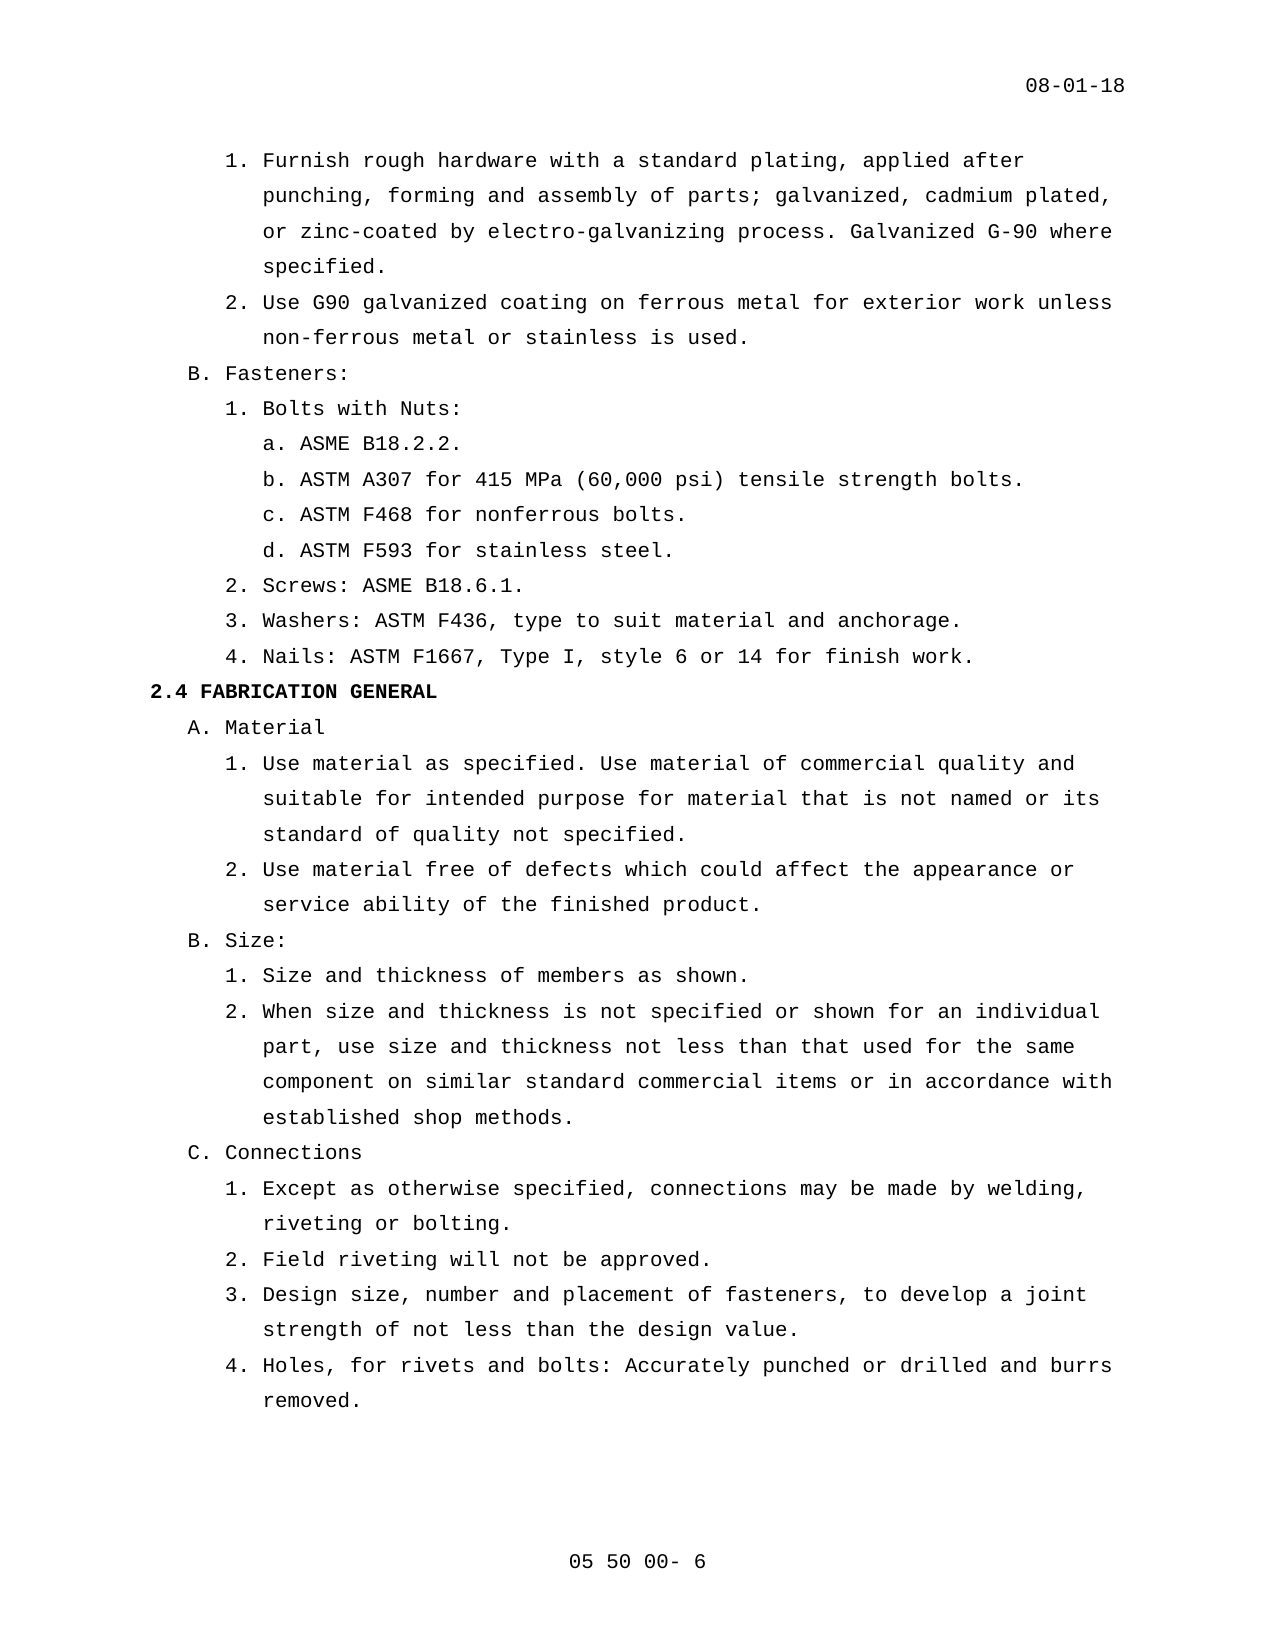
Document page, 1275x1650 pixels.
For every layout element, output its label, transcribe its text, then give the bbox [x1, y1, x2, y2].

text 3. Design size, number and placement of fasteners, to develop a joint strength of not less than the design value. [225, 1284, 1125, 1343]
text 1. Bolts with Nuts: [225, 398, 1125, 422]
text d. ASTM F593 for stainless steel. [262, 539, 1125, 563]
text 1. Use material as specified. Use material of commercial quality and suitable for intended purpose for material that is not named or its standard of quality not specified. [225, 753, 1125, 847]
text 2. Use material free of defects which could affect the appearance or service ability of the finished product. [225, 859, 1125, 918]
text B. Fasteners: [187, 362, 1125, 386]
text 2. Field riveting will not be approved. [225, 1249, 1125, 1272]
text 1. Size and thickness of members as shown. [225, 965, 1125, 989]
text 4. Nails: ASTM F1667, Type I, style 6 or 14 for finish work. [225, 646, 1125, 669]
text 4. Holes, for rivets and bolts: Accurately punched or drilled and burrs removed. [225, 1355, 1125, 1414]
text A. Material [187, 717, 1125, 741]
text a. ASME B18.2.2. [262, 433, 1125, 457]
text b. ASTM A307 for 415 MPa (60,000 psi) tensile strength bolts. [262, 469, 1125, 492]
text 1. Except as otherwise specified, connections may be made by welding, riveting or bolting. [225, 1178, 1125, 1237]
text 1. Furnish rough hardware with a standard plating, applied after punching, forming and assembly of parts; galvanized, cadmium plated, or zinc-coated by electro-galvanizing process. Galvanized G-90 where specified. [225, 150, 1125, 280]
text 2. When size and thickness is not specified or shown for an individual part, use size and thickness not less than that used for the same component on similar standard commercial items or in accordance with established shop methods. [225, 1001, 1125, 1131]
text 2. Use G90 galvanized coating on ferrous metal for exterior work unless non-ferrous metal or stainless is used. [225, 292, 1125, 351]
text 3. Washers: ASTM F436, type to suit material and anchorage. [225, 610, 1125, 634]
text c. ASTM F468 for nonferrous bolts. [262, 504, 1125, 528]
text C. Connections [187, 1142, 1125, 1166]
text 2.4 FABRICATION GENERAL [150, 681, 1125, 705]
text B. Size: [187, 930, 1125, 953]
text 2. Screws: ASME B18.6.1. [225, 575, 1125, 599]
